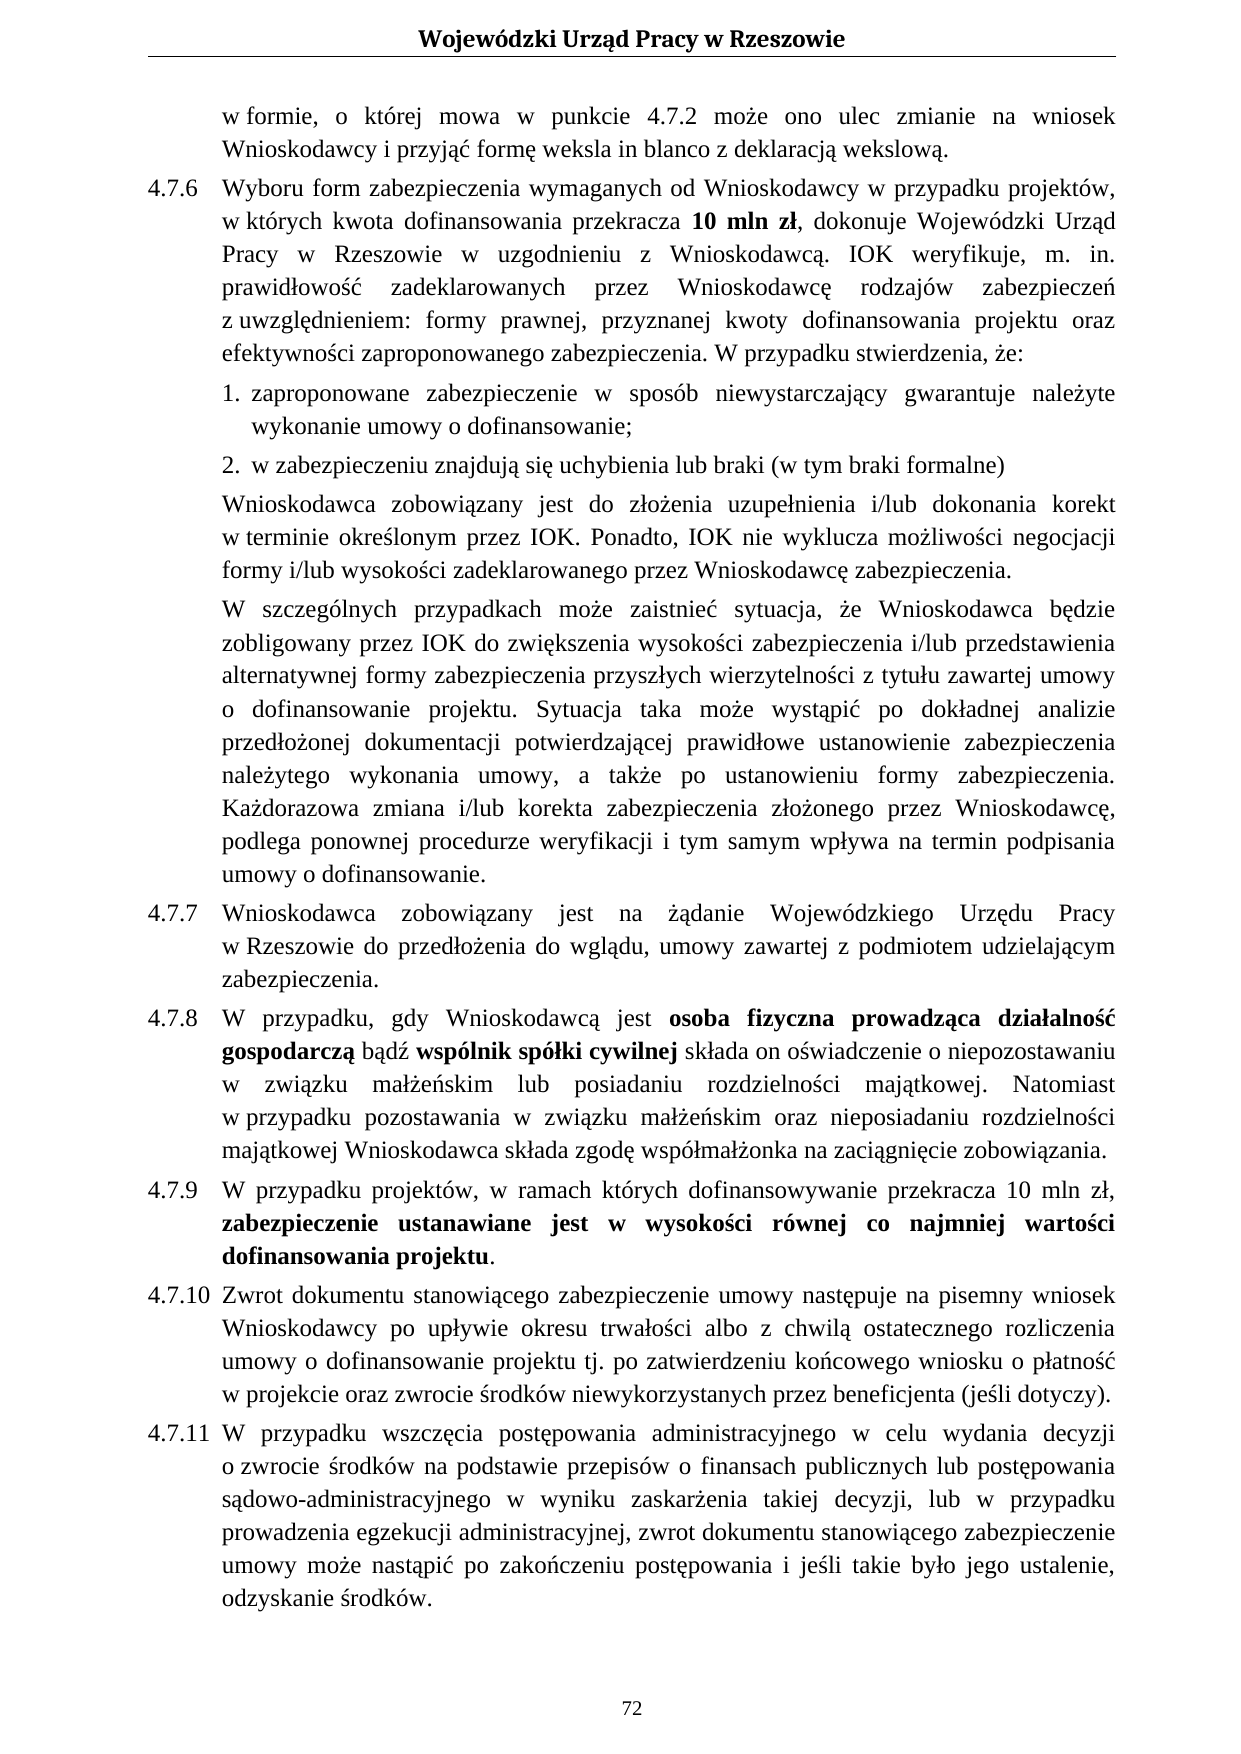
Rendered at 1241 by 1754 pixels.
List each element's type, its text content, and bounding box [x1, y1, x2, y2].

subtitle w zabezpieczeniu znajdują się uchybienia lub braki (w tym braki formalne) [222, 450, 1116, 479]
subtitle W przypadku projektów, w ramach których dofinansowywanie przekracza 10 mln zł, zabezpieczenie ustanawiane jest w wysokości równej co najmniej wartości dofinansowania projektu. [148, 1175, 1116, 1269]
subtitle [148, 101, 1116, 163]
subtitle W przypadku wszczęcia postępowania administracyjnego w celu wydania decyzji o zwrocie środków na podstawie przepisów o finansach publicznych lub postępowania sądowo-administracyjnego w wyniku zaskarżenia takiej decyzji, lub w przypadku prowadzenia egzekucji administracyjnej, zwrot dokumentu stanowiącego zabezpieczenie umowy może nastąpić po zakończeniu postępowania i jeśli takie było jego ustalenie, odzyskanie środków. [148, 1418, 1116, 1612]
subtitle W przypadku, gdy Wnioskodawcą jest osoba fizyczna prowadząca działalność gospodarczą bądź wspólnik spółki cywilnej składa on oświadczenie o niepozostawaniu w związku małżeńskim lub posiadaniu rozdzielności majątkowej. Natomiast w przypadku pozostawania w związku małżeńskim oraz nieposiadaniu rozdzielności majątkowej Wnioskodawca składa zgodę współmałżonka na zaciągnięcie zobowiązania. [148, 1003, 1116, 1164]
subtitle Zwrot dokumentu stanowiącego zabezpieczenie umowy następuje na pisemny wniosek Wnioskodawcy po upływie okresu trwałości albo z chwilą ostatecznego rozliczenia umowy o dofinansowanie projektu tj. po zatwierdzeniu końcowego wniosku o płatność w projekcie oraz zwrocie środków niewykorzystanych przez beneficjenta (jeśli dotyczy). [148, 1280, 1116, 1408]
subtitle Wnioskodawca zobowiązany jest na żądanie Wojewódzkiego Urzędu Pracy w Rzeszowie do przedłożenia do wglądu, umowy zawartej z podmiotem udzielającym zabezpieczenia. [148, 898, 1116, 993]
subtitle W szczególnych przypadkach może zaistnieć sytuacja, że Wnioskodawca będzie zobligowany przez IOK do zwiększenia wysokości zabezpieczenia i/lub przedstawienia alternatywnej formy zabezpieczenia przyszłych wierzytelności z tytułu zawartej umowy o dofinansowanie projektu. Sytuacja taka może wystąpić po dokładnej analizie przedłożonej dokumentacji potwierdzającej prawidłowe ustanowienie zabezpieczenia należytego wykonania umowy, a także po ustanowieniu formy zabezpieczenia. Każdorazowa zmiana i/lub korekta zabezpieczenia złożonego przez Wnioskodawcę, podlega ponownej procedurze weryfikacji i tym samym wpływa na termin podpisania umowy o dofinansowanie. [222, 594, 1116, 887]
subtitle Wyboru form zabezpieczenia wymaganych od Wnioskodawcy w przypadku projektów, w których kwota dofinansowania przekracza 10 mln zł, dokonuje Wojewódzki Urząd Pracy w Rzeszowie w uzgodnieniu z Wnioskodawcą. IOK weryfikuje, m. in. prawidłowość zadeklarowanych przez Wnioskodawcę rodzajów zabezpieczeń z uwzględnieniem: formy prawnej, przyznanej kwoty dofinansowania projektu oraz efektywności zaproponowanego zabezpieczenia. W przypadku stwierdzenia, że: [148, 173, 1116, 367]
subtitle Wnioskodawca zobowiązany jest do złożenia uzupełnienia i/lub dokonania korekt w terminie określonym przez IOK. Ponadto, IOK nie wyklucza możliwości negocjacji formy i/lub wysokości zadeklarowanego przez Wnioskodawcę zabezpieczenia. [222, 489, 1116, 584]
subtitle zaproponowane zabezpieczenie w sposób niewystarczający gwarantuje należyte wykonanie umowy o dofinansowanie; [222, 378, 1116, 439]
